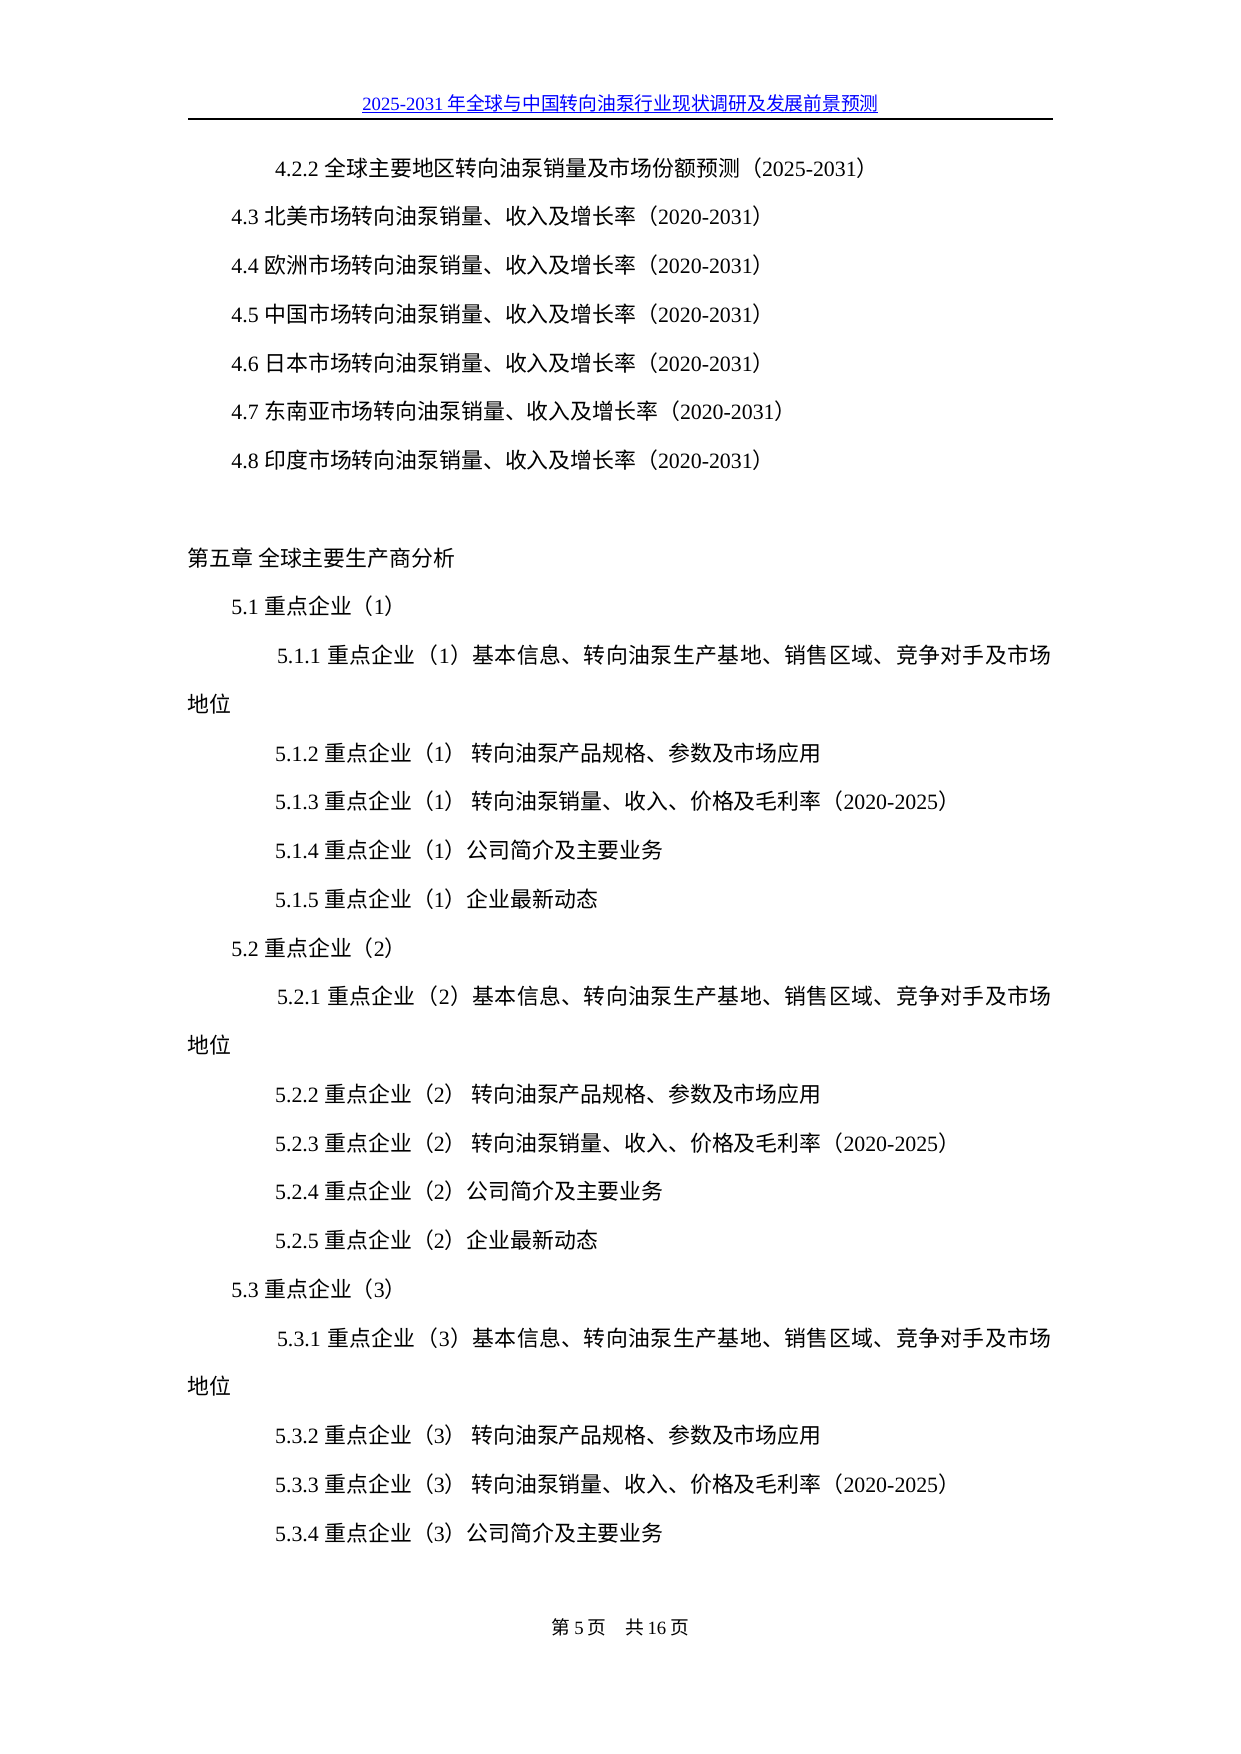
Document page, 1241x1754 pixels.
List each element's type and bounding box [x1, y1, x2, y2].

text [187, 150, 1053, 1548]
